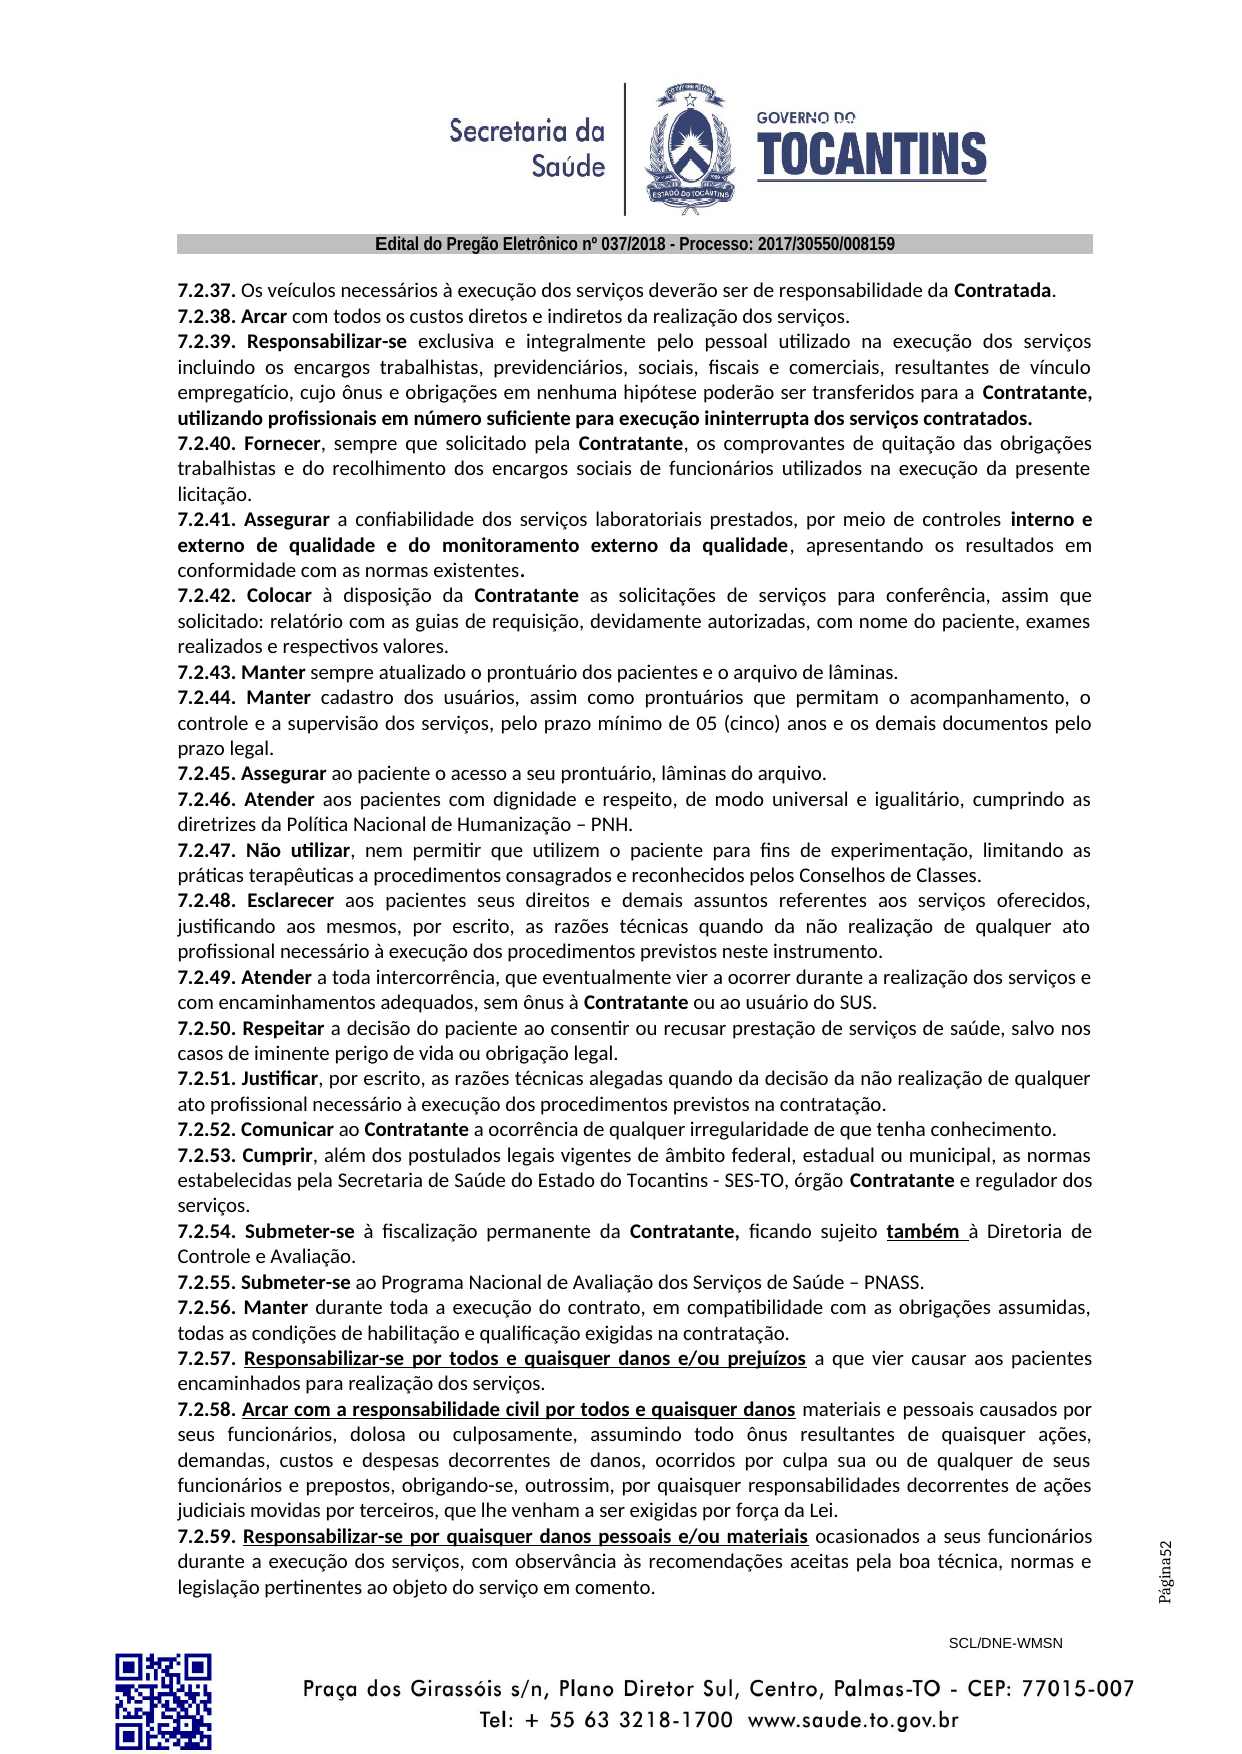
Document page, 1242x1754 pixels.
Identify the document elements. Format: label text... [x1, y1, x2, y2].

text 7.2.43. Manter sempre atualizado o prontuário dos pacientes e o arquivo de lâminas. [177, 659, 1093, 684]
text 7.2.47. Não utilizar, nem permitir que utilizem o paciente para fins de experimentação, limitando as práticas terapêuticas a procedimentos consagrados e reconhecidos pelos Conselhos de Classes. [177, 837, 1093, 888]
text 7.2.37. Os veículos necessários à execução dos serviços deverão ser de responsabilidade da Contratada. [177, 278, 1093, 303]
text 7.2.41. Assegurar a confiabilidade dos serviços laboratoriais prestados, por meio de controles interno e externo de qualidade e do monitoramento externo da qualidade, apresentando os resultados em conformidade com as normas existentes. [177, 506, 1093, 583]
text 7.2.39. Responsabilizar-se exclusiva e integralmente pelo pessoal utilizado na execução dos serviços incluindo os encargos trabalhistas, previdenciários, sociais, fiscais e comerciais, resultantes de vínculo empregatício, cujo ônus e obrigações em nenhuma hipótese poderão ser transferidos para a Contratante, utilizando profissionais em número suficiente para execução ininterrupta dos serviços contratados. [177, 328, 1093, 430]
text 7.2.46. Atender aos pacientes com dignidade e respeito, de modo universal e igualitário, cumprindo as diretrizes da Política Nacional de Humanização – PNH. [177, 786, 1093, 837]
text 7.2.59. Responsabilizar-se por quaisquer danos pessoais e/ou materiais ocasionados a seus funcionários durante a execução dos serviços, com observância às recomendações aceitas pela boa técnica, normas e legislação pertinentes ao objeto do serviço em comento. [177, 1523, 1093, 1599]
text 7.2.49. Atender a toda intercorrência, que eventualmente vier a ocorrer durante a realização dos serviços e com encaminhamentos adequados, sem ônus à Contratante ou ao usuário do SUS. [177, 964, 1093, 1015]
text 7.2.57. Responsabilizar-se por todos e quaisquer danos e/ou prejuízos a que vier causar aos pacientes encaminhados para realização dos serviços. [177, 1345, 1093, 1396]
text 7.2.45. Assegurar ao paciente o acesso a seu prontuário, lâminas do arquivo. [177, 761, 1093, 786]
picture [111, 1649, 1134, 1754]
text 7.2.44. Manter cadastro dos usuários, assim como prontuários que permitam o acompanhamento, o controle e a supervisão dos serviços, pelo prazo mínimo de 05 (cinco) anos e os demais documentos pelo prazo legal. [177, 684, 1093, 761]
text 7.2.53. Cumprir, além dos postulados legais vigentes de âmbito federal, estadual ou municipal, as normas estabelecidas pela Secretaria de Saúde do Estado do Tocantins - SES-TO, órgão Contratante e regulador dos serviços. [177, 1142, 1093, 1218]
text 7.2.51. Justificar, por escrito, as razões técnicas alegadas quando da decisão da não realização de qualquer ato profissional necessário à execução dos procedimentos previstos na contratação. [177, 1066, 1093, 1116]
text 7.2.38. Arcar com todos os custos diretos e indiretos da realização dos serviços. [177, 303, 1093, 328]
text 7.2.42. Colocar à disposição da Contratante as solicitações de serviços para conferência, assim que solicitado: relatório com as guias de requisição, devidamente autorizadas, com nome do paciente, exames realizados e respectivos valores. [177, 583, 1093, 659]
text 7.2.56. Manter durante toda a execução do contrato, em compatibilidade com as obrigações assumidas, todas as condições de habilitação e qualificação exigidas na contratação. [177, 1294, 1093, 1345]
text 7.2.52. Comunicar ao Contratante a ocorrência de qualquer irregularidade de que tenha conhecimento. [177, 1116, 1093, 1142]
text 7.2.50. Respeitar a decisão do paciente ao consentir ou recusar prestação de serviços de saúde, salvo nos casos de iminente perigo de vida ou obrigação legal. [177, 1015, 1093, 1066]
text 7.2.55. Submeter-se ao Programa Nacional de Avaliação dos Serviços de Saúde – PNASS. [177, 1269, 1093, 1294]
text 7.2.40. Fornecer, sempre que solicitado pela Contratante, os comprovantes de quitação das obrigações trabalhistas e do recolhimento dos encargos sociais de funcionários utilizados na execução da presente licitação. [177, 430, 1093, 506]
text 7.2.54. Submeter-se à fiscalização permanente da Contratante, ficando sujeito também à Diretoria de Controle e Avaliação. [177, 1218, 1093, 1269]
text 7.2.48. Esclarecer aos pacientes seus direitos e demais assuntos referentes aos serviços oferecidos, justificando aos mesmos, por escrito, as razões técnicas quando da não realização de qualquer ato profissional necessário à execução dos procedimentos previstos neste instrumento. [177, 888, 1093, 964]
text 7.2.58. Arcar com a responsabilidade civil por todos e quaisquer danos materiais e pessoais causados por seus funcionários, dolosa ou culposamente, assumindo todo ônus resultantes de quaisquer ações, demandas, custos e despesas decorrentes de danos, ocorridos por culpa sua ou de qualquer de seus funcionários e prepostos, obrigando-se, outrossim, por quaisquer responsabilidades decorrentes de ações judiciais movidas por terceiros, que lhe venham a ser exigidas por força da Lei. [177, 1396, 1093, 1523]
picture [6, 0, 1242, 231]
